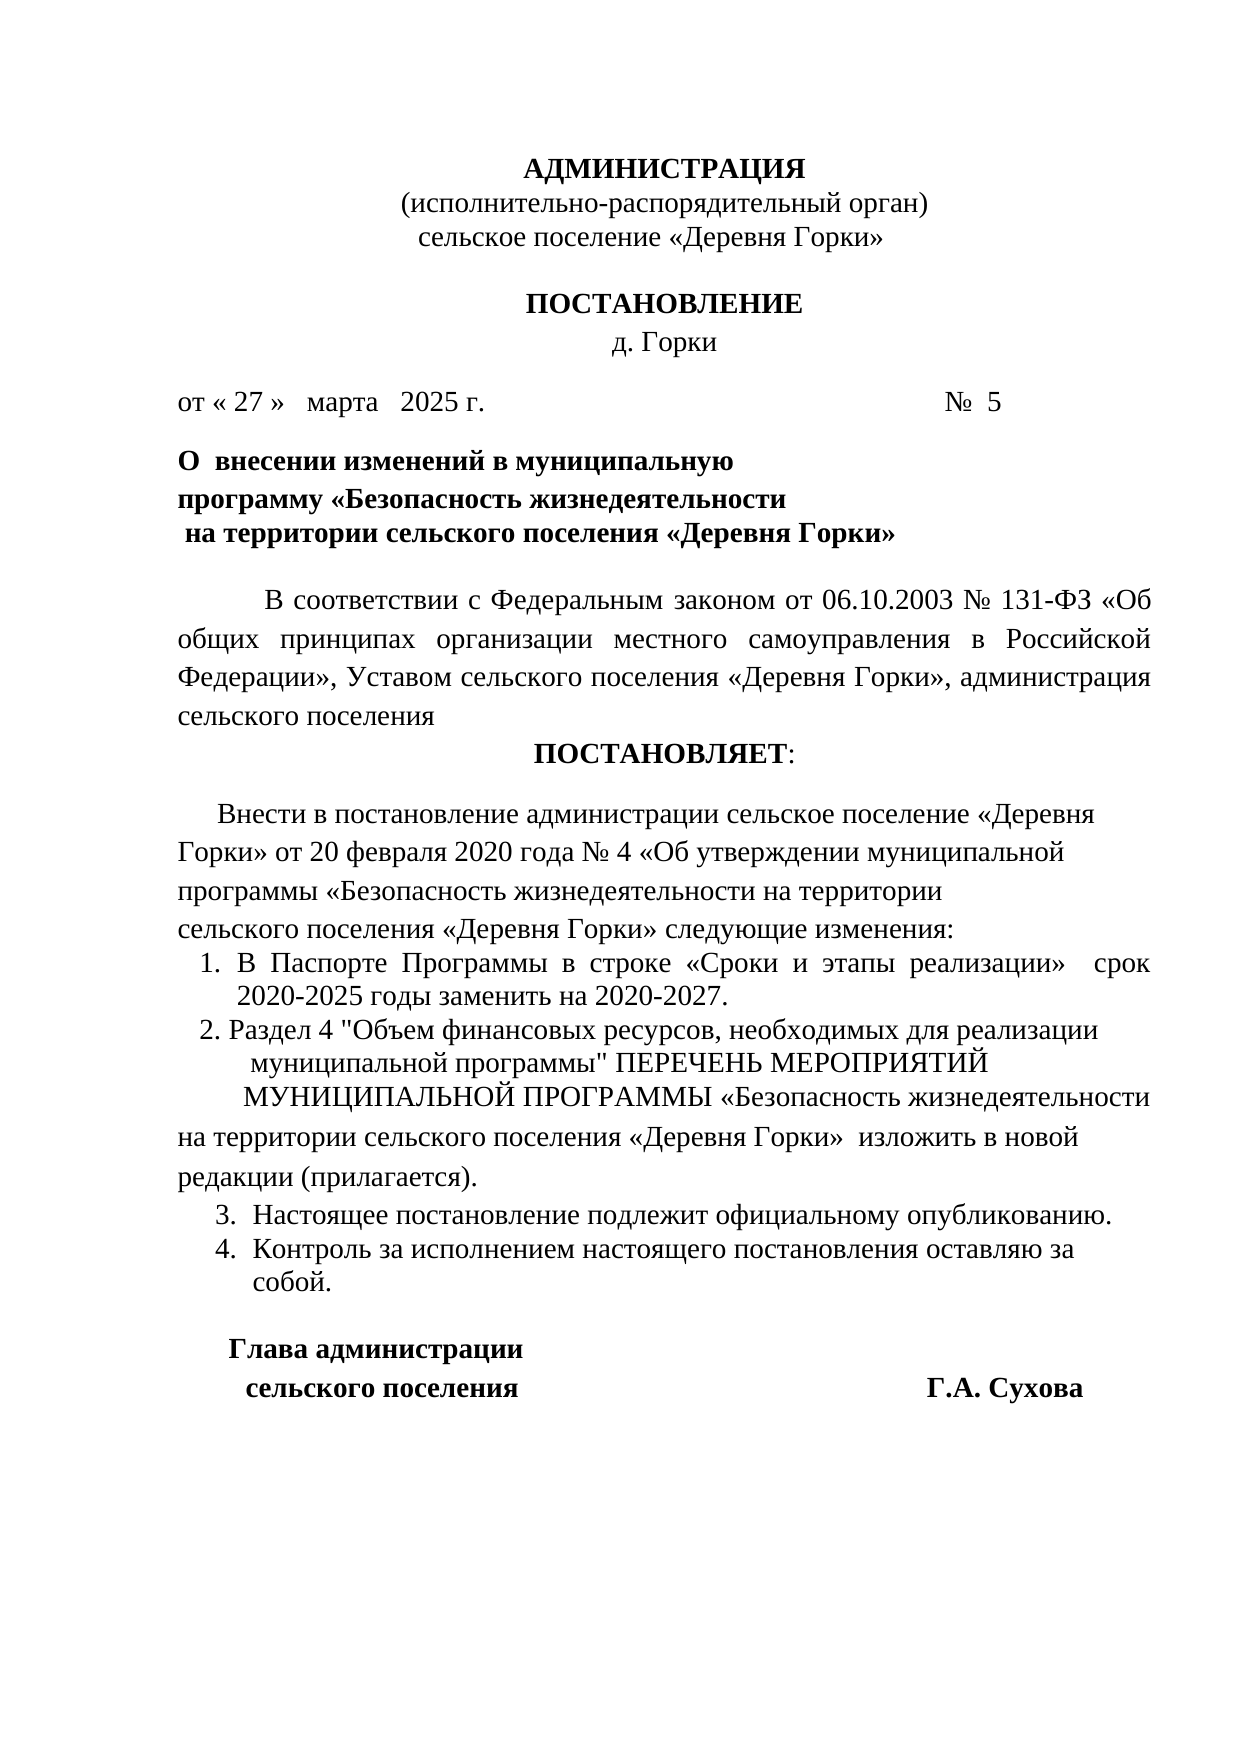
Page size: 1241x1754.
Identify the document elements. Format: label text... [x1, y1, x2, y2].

text (исполнительно-распорядительный орган) [177, 185, 1152, 219]
list Контроль за исполнением настоящего постановления оставляю за собой. [215, 1231, 1152, 1298]
text программу «Безопасность жизнедеятельности [177, 482, 1152, 515]
list Настоящее постановление подлежит официальному опубликованию. [215, 1197, 1152, 1231]
text сельского поселения Г.А. Сухова [177, 1370, 1152, 1403]
text д. Горки [177, 324, 1152, 358]
text В соответствии с Федеральным законом от 06.10.2003 № 131-ФЗ «Об общих принципах организации местного самоуправления в Российской Федерации», Уставом сельского поселения «Деревня Горки», администрация сельского поселения [177, 582, 1152, 731]
text Глава администрации [177, 1331, 1152, 1365]
list В Паспорте Программы в строке «Сроки и этапы реализации» срок 2020-2025 годы заменить на 2020-2027. [199, 945, 1152, 1012]
text муниципальной программы" ПЕРЕЧЕНЬ МЕРОПРИЯТИЙ [177, 1046, 1152, 1079]
text Внести в постановление администрации сельское поселение «Деревня Горки» от 20 февраля 2020 года № 4 «Об утверждении муниципальной программы «Безопасность жизнедеятельности на территории [177, 796, 1152, 906]
text АДМИНИСТРАЦИЯ [177, 152, 1152, 185]
text сельского поселения «Деревня Горки» следующие изменения: [177, 911, 1152, 945]
text ПОСТАНОВЛЯЕТ: [177, 736, 1152, 770]
text МУНИЦИПАЛЬНОЙ ПРОГРАММЫ «Безопасность жизнедеятельности на территории сельского поселения «Деревня Горки» изложить в новой редакции (прилагается). [177, 1079, 1152, 1192]
text О внесении изменений в муниципальную [177, 443, 1152, 477]
text от « 27 » марта 2025 г. № 5 [177, 384, 1152, 417]
text 2. Раздел 4 "Объем финансовых ресурсов, необходимых для реализации [177, 1012, 1152, 1046]
text на территории сельского поселения «Деревня Горки» [177, 515, 1152, 549]
text ПОСТАНОВЛЕНИЕ [177, 286, 1152, 319]
text сельское поселение «Деревня Горки» [177, 219, 1152, 252]
